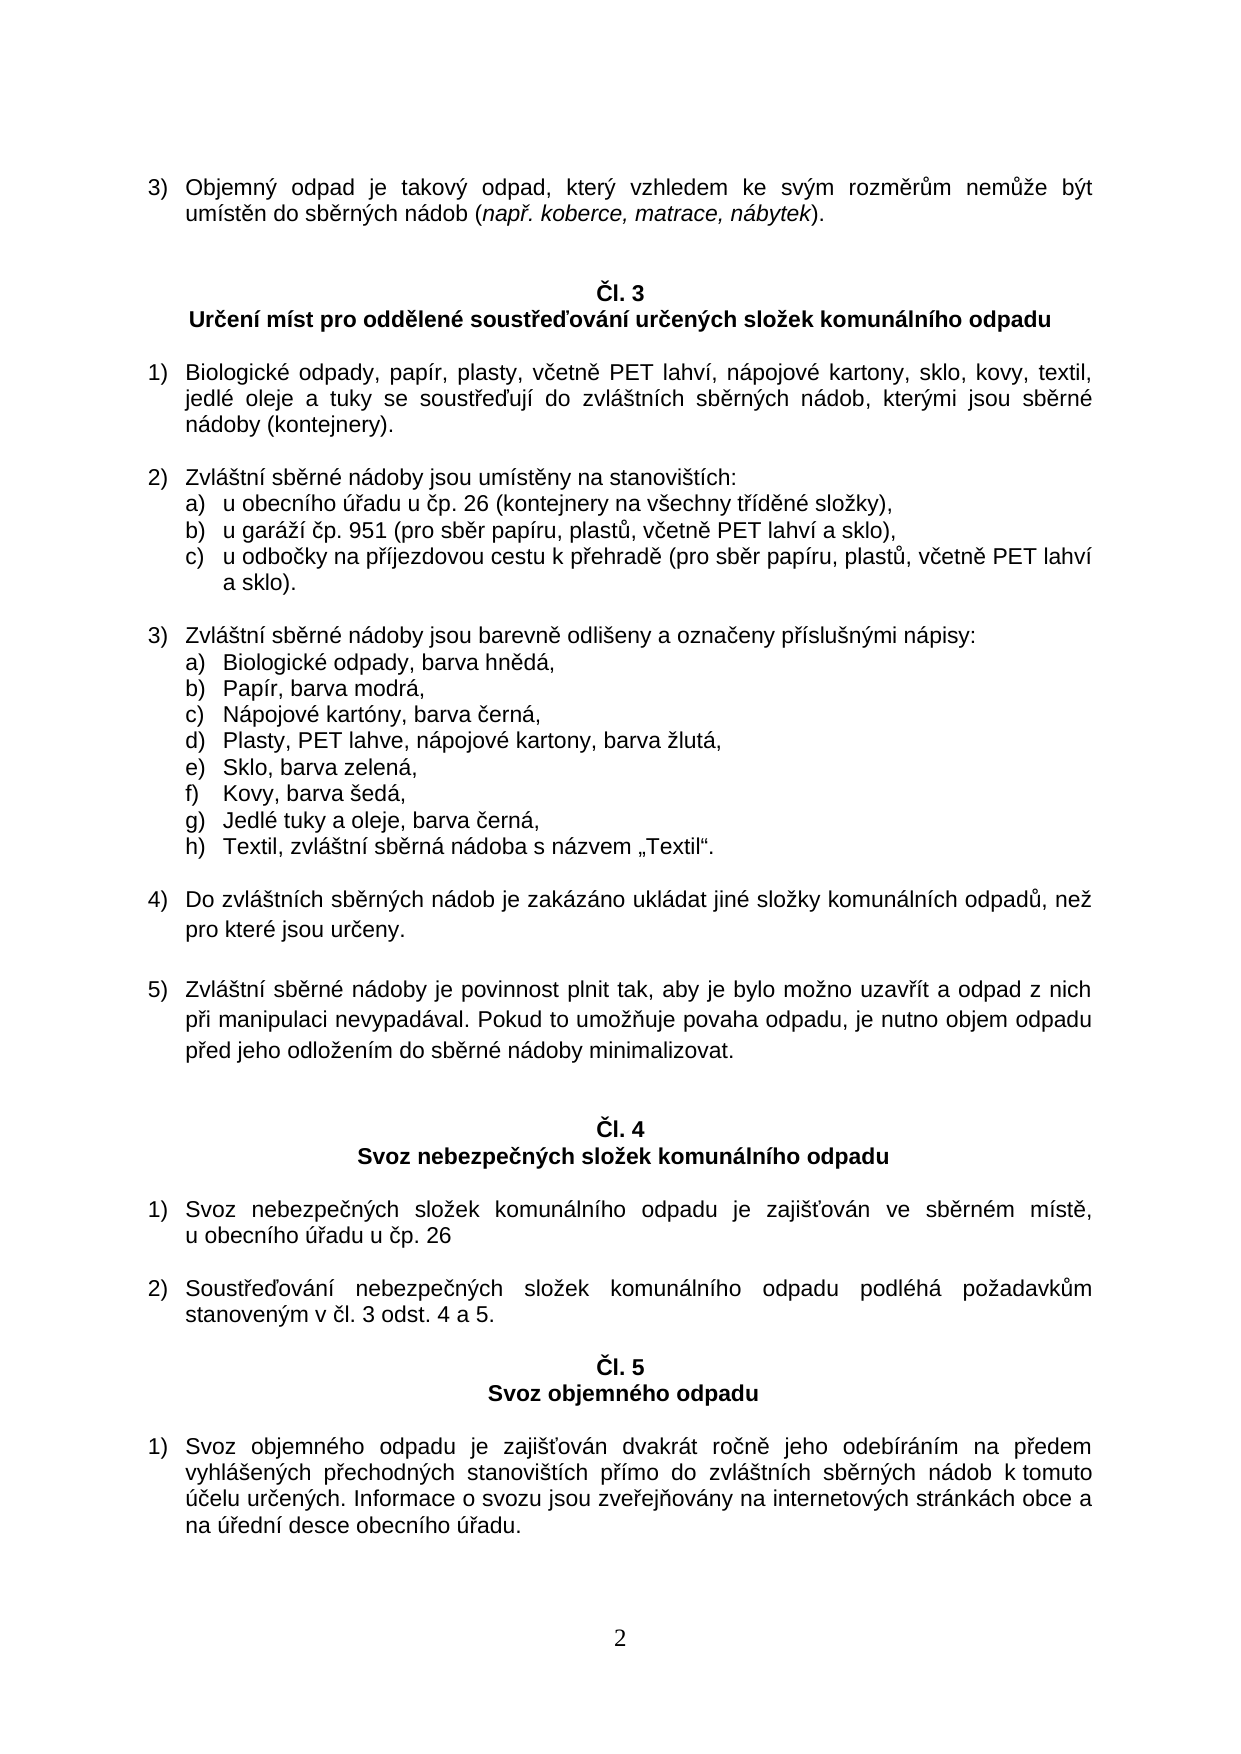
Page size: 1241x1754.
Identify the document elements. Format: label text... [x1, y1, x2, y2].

text Čl. 3 [148, 279, 1092, 306]
list Papír, barva modrá, [185, 675, 1092, 701]
text Čl. 5 [148, 1354, 1092, 1380]
text Určení míst pro oddělené soustřeďování určených složek komunálního odpadu [148, 306, 1092, 332]
list Objemný odpad je takový odpad, který vzhledem ke svým rozměrům nemůže být umístěn do sběrných nádob (např. koberce, matrace, nábytek). [148, 174, 1092, 227]
list Jedlé tuky a oleje, barva černá, [185, 807, 1092, 833]
list Biologické odpady, barva hnědá, [185, 648, 1092, 675]
list Do zvláštních sběrných nádob je zakázáno ukládat jiné složky komunálních odpadů, než pro které jsou určeny. [148, 886, 1092, 942]
list Sklo, barva zelená, [185, 754, 1092, 780]
text Svoz objemného odpadu [148, 1380, 1092, 1406]
list Plasty, PET lahve, nápojové kartony, barva žlutá, [185, 727, 1092, 754]
list u odbočky na příjezdovou cestu k přehradě (pro sběr papíru, plastů, včetně PET lahví a sklo). [185, 543, 1092, 596]
list Zvláštní sběrné nádoby je povinnost plnit tak, aby je bylo možno uzavřít a odpad z nich při manipulaci nevypadával. Pokud to umožňuje povaha odpadu, je nutno objem odpadu před jeho odložením do sběrné nádoby minimalizovat. [148, 976, 1092, 1063]
list Soustřeďování nebezpečných složek komunálního odpadu podléhá požadavkům stanoveným v čl. 3 odst. 4 a 5. [148, 1274, 1092, 1327]
list Zvláštní sběrné nádoby jsou umístěny na stanovištích: [148, 464, 1092, 490]
list Kovy, barva šedá, [185, 780, 1092, 807]
list Biologické odpady, papír, plasty, včetně PET lahví, nápojové kartony, sklo, kovy, textil, jedlé oleje a tuky se soustřeďují do zvláštních sběrných nádob, kterými jsou sběrné nádoby (kontejnery). [148, 358, 1092, 438]
list Svoz objemného odpadu je zajišťován dvakrát ročně jeho odebíráním na předem vyhlášených přechodných stanovištích přímo do zvláštních sběrných nádob k tomuto účelu určených. Informace o svozu jsou zveřejňovány na internetových stránkách obce a na úřední desce obecního úřadu. [148, 1433, 1092, 1538]
list Svoz nebezpečných složek komunálního odpadu je zajišťován ve sběrném místě, u obecního úřadu u čp. 26 [148, 1196, 1092, 1248]
list u obecního úřadu u čp. 26 (kontejnery na všechny tříděné složky), [185, 490, 1092, 517]
list Textil, zvláštní sběrná nádoba s názvem „Textil“. [185, 833, 1092, 859]
list u garáží čp. 951 (pro sběr papíru, plastů, včetně PET lahví a sklo), [185, 517, 1092, 543]
list Zvláštní sběrné nádoby jsou barevně odlišeny a označeny příslušnými nápisy: [148, 622, 1092, 648]
subtitle Čl. 4 [148, 1116, 1092, 1143]
subtitle Svoz nebezpečných složek komunálního odpadu [148, 1143, 1092, 1169]
list Nápojové kartóny, barva černá, [185, 701, 1092, 727]
